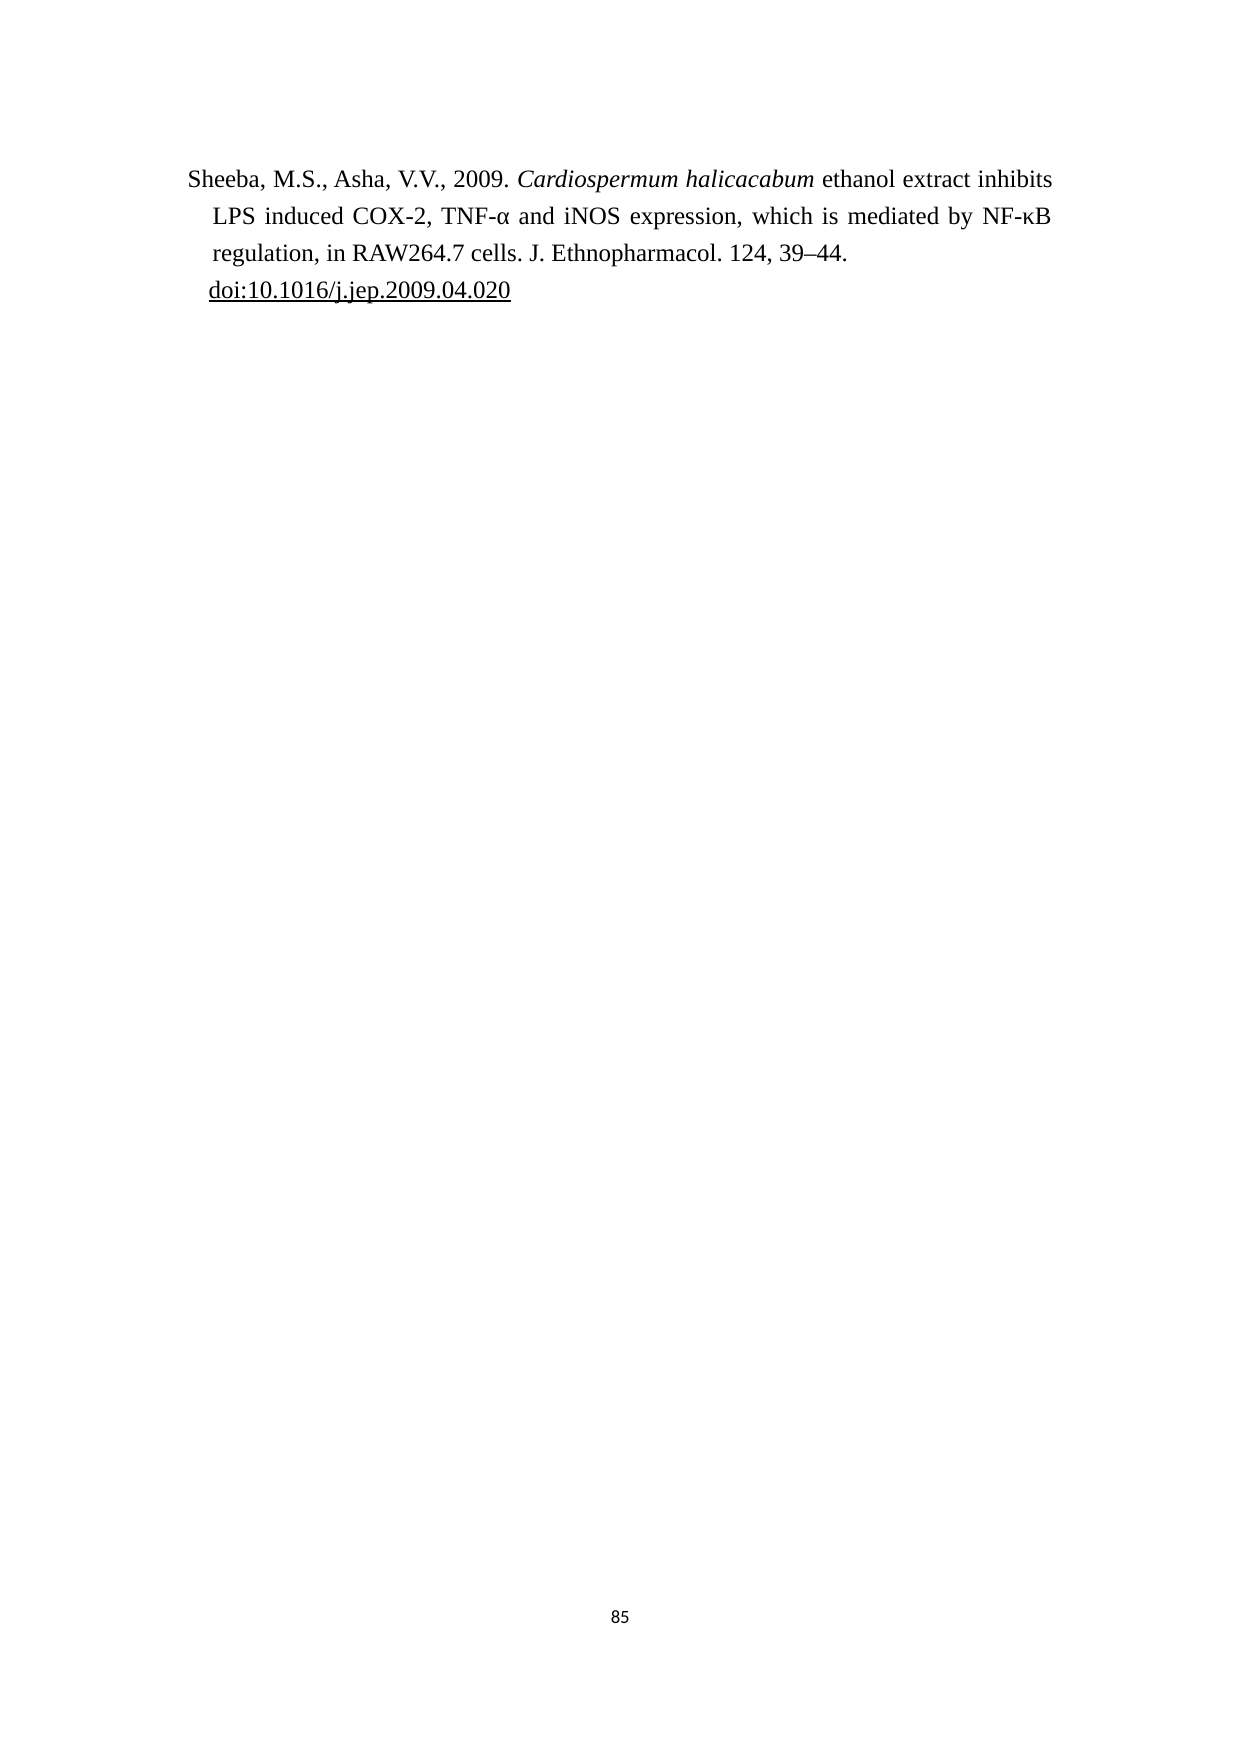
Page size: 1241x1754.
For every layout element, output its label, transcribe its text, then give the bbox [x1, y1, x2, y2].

text Sheeba, M.S., Asha, V.V., 2009. Cardiospermum halicacabum ethanol extract inhibits LPS induced COX-2, TNF-α and iNOS expression, which is mediated by NF-κB regulation, in RAW264.7 cells. J. Ethnopharmacol. 124, 39–44. [187, 162, 1053, 269]
text doi:10.1016/j.jep.2009.04.020 [208, 273, 1053, 306]
